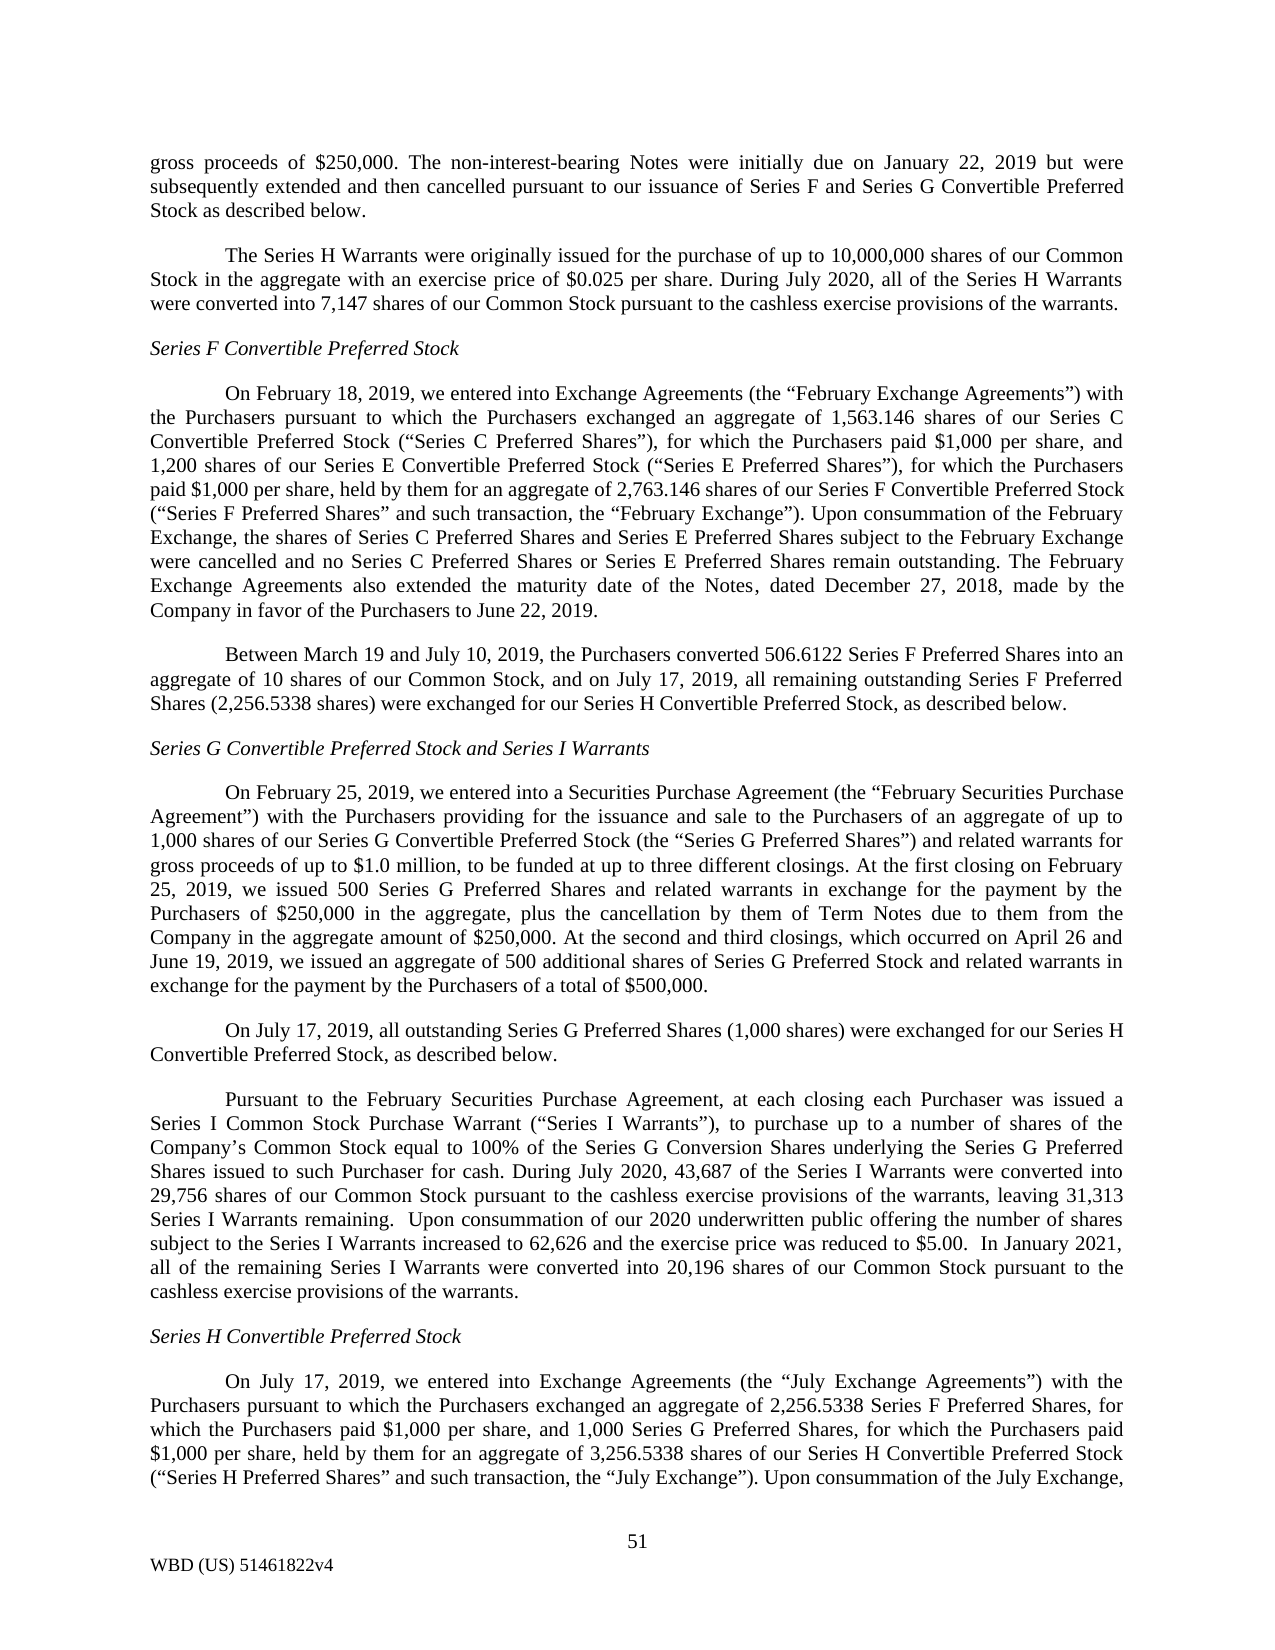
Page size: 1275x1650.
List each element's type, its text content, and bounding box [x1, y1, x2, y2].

text Between March 19 and July 10, 2019, the Purchasers converted 506.6122 Series F Preferred Shares into an aggregate of 10 shares of our Common Stock, and on July 17, 2019, all remaining outstanding Series F Preferred Shares (2,256.5338 shares) were exchanged for our Series H Convertible Preferred Stock, as described below. [150, 642, 1125, 714]
text Series G Convertible Preferred Stock and Series I Warrants [150, 735, 1110, 759]
text Pursuant to the February Securities Purchase Agreement, at each closing each Purchaser was issued a Series I Common Stock Purchase Warrant (“Series I Warrants”), to purchase up to a number of shares of the Company’s Common Stock equal to 100% of the Series G Conversion Shares underlying the Series G Preferred Shares issued to such Purchaser for cash. During July 2020, 43,687 of the Series I Warrants were converted into 29,756 shares of our Common Stock pursuant to the cashless exercise provisions of the warrants, leaving 31,313 Series I Warrants remaining. Upon consummation of our 2020 underwritten public offering the number of shares subject to the Series I Warrants increased to 62,626 and the exercise price was reduced to $5.00. In January 2021, all of the remaining Series I Warrants were converted into 20,196 shares of our Common Stock pursuant to the cashless exercise provisions of the warrants. [150, 1087, 1125, 1303]
text The Series H Warrants were originally issued for the purchase of up to 10,000,000 shares of our Common Stock in the aggregate with an exercise price of $0.025 per share. During July 2020, all of the Series H Warrants were converted into 7,147 shares of our Common Stock pursuant to the cashless exercise provisions of the warrants. [150, 243, 1125, 315]
text On February 18, 2019, we entered into Exchange Agreements (the “February Exchange Agreements”) with the Purchasers pursuant to which the Purchasers exchanged an aggregate of 1,563.146 shares of our Series C Convertible Preferred Stock (“Series C Preferred Shares”), for which the Purchasers paid $1,000 per share, and 1,200 shares of our Series E Convertible Preferred Stock (“Series E Preferred Shares”), for which the Purchasers paid $1,000 per share, held by them for an aggregate of 2,763.146 shares of our Series F Convertible Preferred Stock (“Series F Preferred Shares” and such transaction, the “February Exchange”). Upon consummation of the February Exchange, the shares of Series C Preferred Shares and Series E Preferred Shares subject to the February Exchange were cancelled and no Series C Preferred Shares or Series E Preferred Shares remain outstanding. The February Exchange Agreements also extended the maturity date of the Notes, dated December 27, 2018, made by the Company in favor of the Purchasers to June 22, 2019. [150, 381, 1125, 622]
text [150, 1369, 1125, 1489]
text On February 25, 2019, we entered into a Securities Purchase Agreement (the “February Securities Purchase Agreement”) with the Purchasers providing for the issuance and sale to the Purchasers of an aggregate of up to 1,000 shares of our Series G Convertible Preferred Stock (the “Series G Preferred Shares”) and related warrants for gross proceeds of up to $1.0 million, to be funded at up to three different closings. At the first closing on February 25, 2019, we issued 500 Series G Preferred Shares and related warrants in exchange for the payment by the Purchasers of $250,000 in the aggregate, plus the cancellation by them of Term Notes due to them from the Company in the aggregate amount of $250,000. At the second and third closings, which occurred on April 26 and June 19, 2019, we issued an aggregate of 500 additional shares of Series G Preferred Stock and related warrants in exchange for the payment by the Purchasers of a total of $500,000. [150, 780, 1125, 997]
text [150, 150, 1125, 222]
text On July 17, 2019, all outstanding Series G Preferred Shares (1,000 shares) were exchanged for our Series H Convertible Preferred Stock, as described below. [150, 1018, 1125, 1066]
text Series F Convertible Preferred Stock [150, 336, 1110, 360]
text Series H Convertible Preferred Stock [150, 1324, 1110, 1348]
